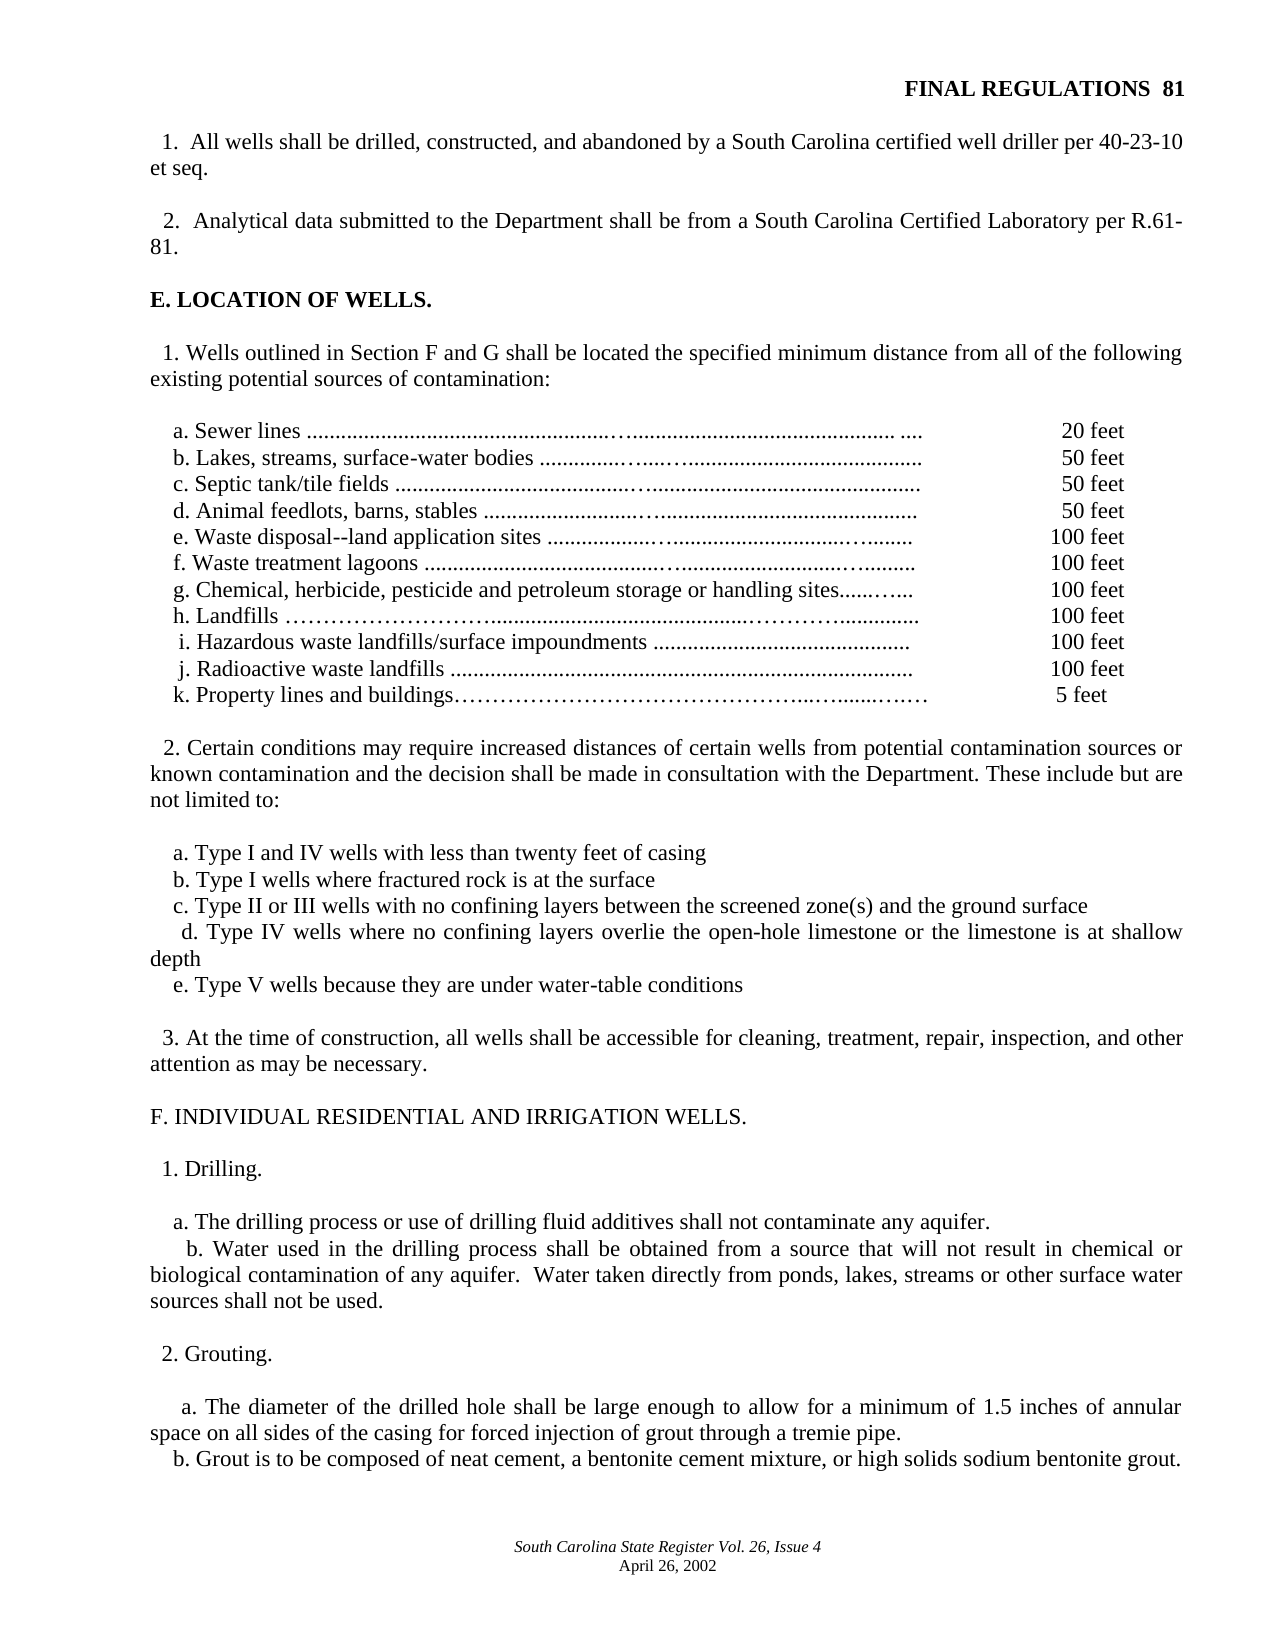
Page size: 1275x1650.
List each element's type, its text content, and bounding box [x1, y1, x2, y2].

text F. INDIVIDUAL RESIDENTIAL AND IRRIGATION WELLS. [150, 1103, 1185, 1129]
text j. Radioactive waste landfills ................................................................................. 100 feet [150, 655, 1185, 681]
text f. Waste treatment lagoons .........................................…............................…......... 100 feet [150, 549, 1185, 576]
text i. Hazardous waste landfills/surface impoundments ............................................. 100 feet [150, 628, 1185, 655]
text 2. Analytical data submitted to the Department shall be from a South Carolina Certified Laboratory per R.61-81. [150, 207, 1185, 259]
text E. Location of wells. [150, 286, 1185, 312]
text 2. Certain conditions may require increased distances of certain wells from potential contamination sources or known contamination and the decision shall be made in consultation with the Department. These include but are not limited to: [150, 734, 1185, 813]
text a. Sewer lines .....................................................….............................................. .... 20 feet [150, 418, 1185, 444]
text c. Type II or III wells with no confining layers between the screened zone(s) and the ground surface [150, 892, 1185, 918]
text e. Type V wells because they are under water-table conditions [150, 971, 1185, 997]
text 3. At the time of construction, all wells shall be accessible for cleaning, treatment, repair, inspection, and other attention as may be necessary. [150, 1024, 1185, 1076]
text e. Waste disposal--land application sites ..................…..............................…........ 100 feet [150, 523, 1185, 549]
text 2. Grouting. [150, 1340, 1185, 1366]
text 1. Wells outlined in Section F and G shall be located the specified minimum distance from all of the following existing potential sources of contamination: [150, 338, 1185, 391]
text c. Septic tank/tile fields .........................................…............................................... 50 feet [150, 470, 1185, 497]
text k. Property lines and buildings………………………………………...….......….… 5 feet [150, 681, 1185, 707]
text g. Chemical, herbicide, pesticide and petroleum storage or handling sites......…... 100 feet [150, 576, 1185, 602]
text b. Water used in the drilling process shall be obtained from a source that will not result in chemical or biological contamination of any aquifer. Water taken directly from ponds, lakes, streams or other surface water sources shall not be used. [150, 1234, 1185, 1314]
text b. Lakes, streams, surface-water bodies ..............…....…......................................... 50 feet [150, 444, 1185, 470]
text b. Grout is to be composed of neat cement, a bentonite cement mixture, or high solids sodium bentonite grout. [150, 1445, 1185, 1472]
text d. Animal feedlots, barns, stables ...........................…............................................. 50 feet [150, 497, 1185, 523]
text 1. Drilling. [150, 1156, 1185, 1182]
text 1. All wells shall be drilled, constructed, and abandoned by a South Carolina certified well driller per 40-23-10 et seq. [150, 128, 1185, 180]
text a. Type I and IV wells with less than twenty feet of casing [150, 839, 1185, 866]
text d. Type IV wells where no confining layers overlie the open-hole limestone or the limestone is at shallow depth [150, 918, 1185, 971]
text a. The drilling process or use of drilling fluid additives shall not contaminate any aquifer. [150, 1208, 1185, 1234]
text h. Landfills ……………………….............................................………….............. 100 feet [150, 602, 1185, 628]
text a. The diameter of the drilled hole shall be large enough to allow for a minimum of 1.5 inches of annular space on all sides of the casing for forced injection of grout through a tremie pipe. [150, 1393, 1185, 1445]
text b. Type I wells where fractured rock is at the surface [150, 866, 1185, 892]
